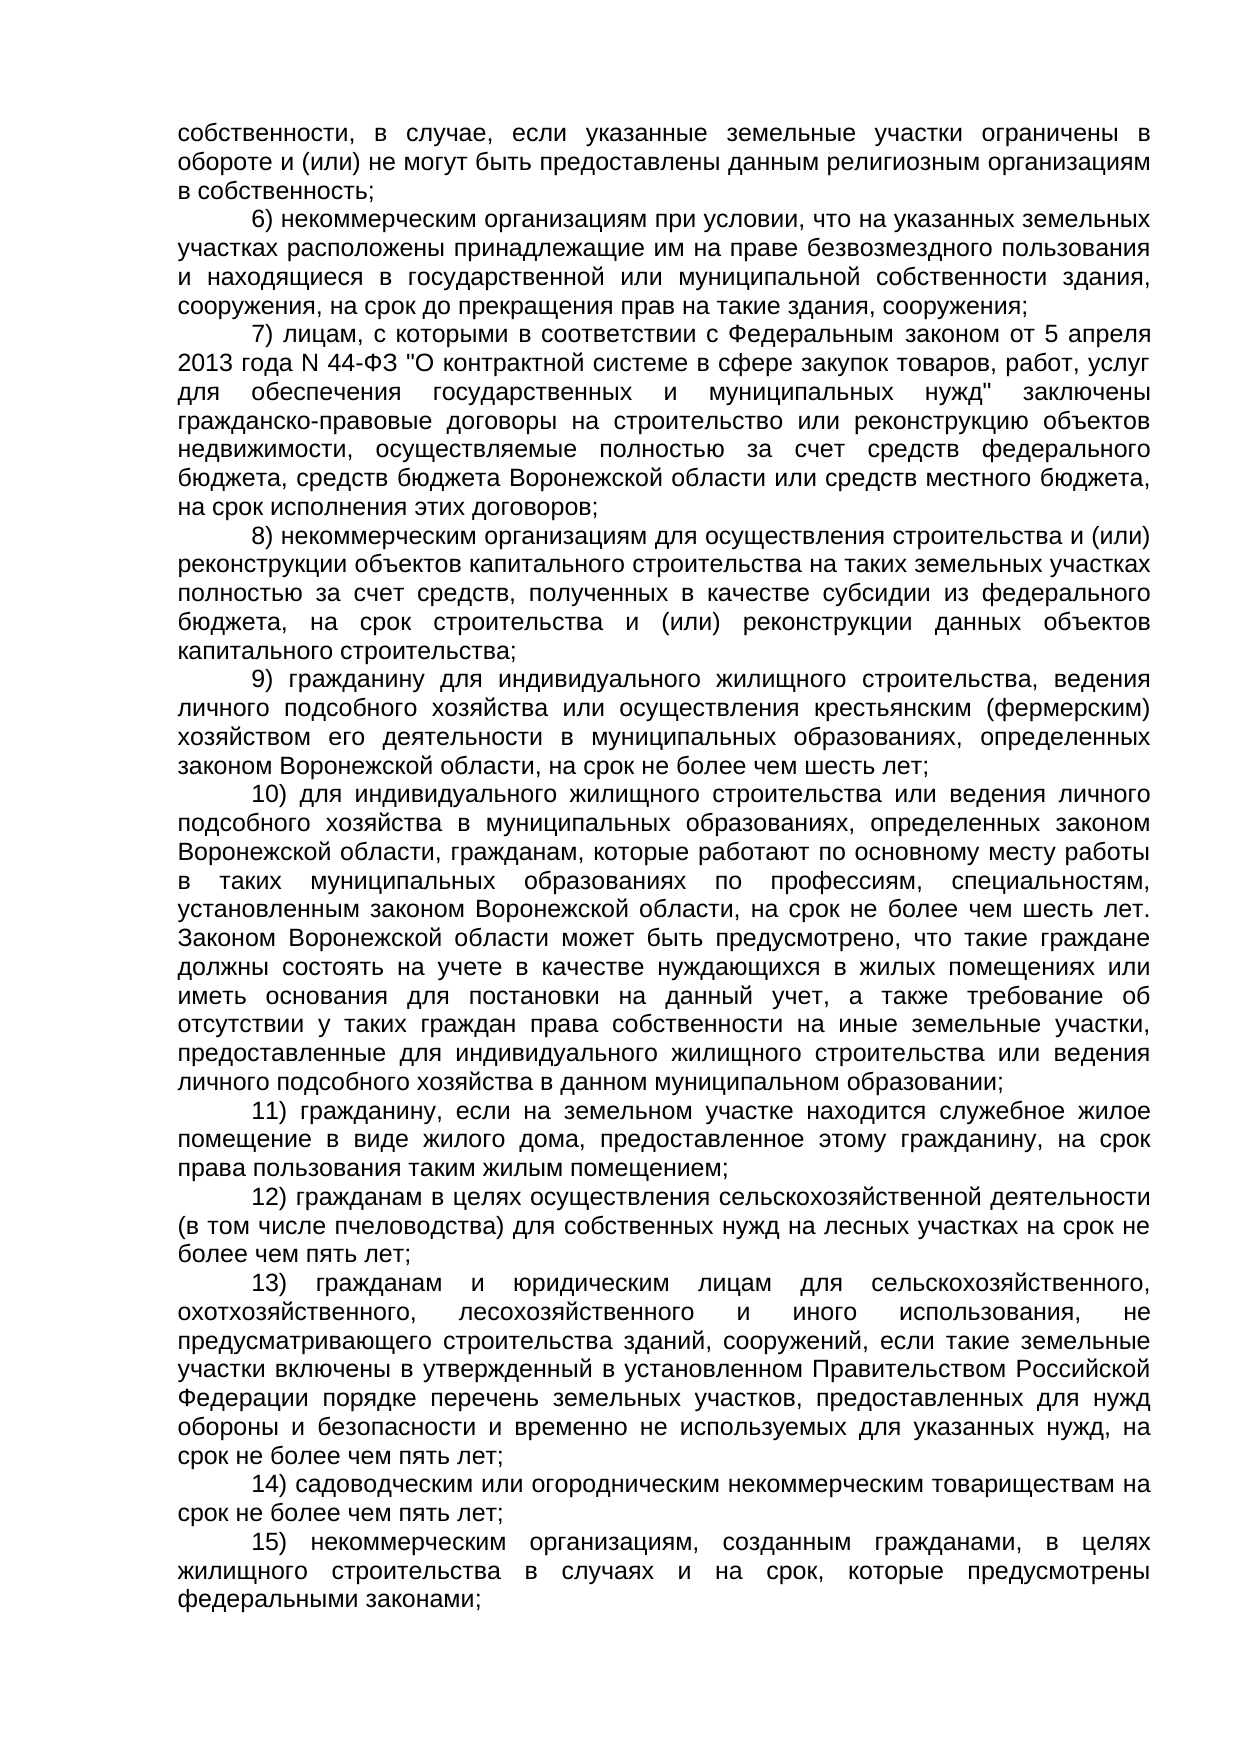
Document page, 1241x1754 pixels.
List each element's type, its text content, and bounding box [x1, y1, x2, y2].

text 6) некоммерческим организациям при условии, что на указанных земельных участках расположены принадлежащие им на праве безвозмездного пользования и находящиеся в государственной или муниципальной собственности здания, сооружения, на срок до прекращения прав на такие здания, сооружения; [177, 204, 1152, 319]
text 14) садоводческим или огородническим некоммерческим товариществам на срок не более чем пять лет; [177, 1469, 1152, 1527]
text 7) лицам, с которыми в соответствии с Федеральным законом от 5 апреля 2013 года N 44-ФЗ "О контрактной системе в сфере закупок товаров, работ, услуг для обеспечения государственных и муниципальных нужд" заключены гражданско-правовые договоры на строительство или реконструкцию объектов недвижимости, осуществляемые полностью за счет средств федерального бюджета, средств бюджета Воронежской области или средств местного бюджета, на срок исполнения этих договоров; [177, 319, 1152, 521]
text 9) гражданину для индивидуального жилищного строительства, ведения личного подсобного хозяйства или осуществления крестьянским (фермерским) хозяйством его деятельности в муниципальных образованиях, определенных законом Воронежской области, на срок не более чем шесть лет; [177, 664, 1152, 779]
text 15) некоммерческим организациям, созданным гражданами, в целях жилищного строительства в случаях и на срок, которые предусмотрены федеральными законами; [177, 1527, 1152, 1613]
text 13) гражданам и юридическим лицам для сельскохозяйственного, охотхозяйственного, лесохозяйственного и иного использования, не предусматривающего строительства зданий, сооружений, если такие земельные участки включены в утвержденный в установленном Правительством Российской Федерации порядке перечень земельных участков, предоставленных для нужд обороны и безопасности и временно не используемых для указанных нужд, на срок не более чем пять лет; [177, 1268, 1152, 1469]
text 12) гражданам в целях осуществления сельскохозяйственной деятельности (в том числе пчеловодства) для собственных нужд на лесных участках на срок не более чем пять лет; [177, 1182, 1152, 1268]
text 11) гражданину, если на земельном участке находится служебное жилое помещение в виде жилого дома, предоставленное этому гражданину, на срок права пользования таким жилым помещением; [177, 1096, 1152, 1182]
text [177, 118, 1152, 204]
text 10) для индивидуального жилищного строительства или ведения личного подсобного хозяйства в муниципальных образованиях, определенных законом Воронежской области, гражданам, которые работают по основному месту работы в таких муниципальных образованиях по профессиям, специальностям, установленным законом Воронежской области, на срок не более чем шесть лет. Законом Воронежской области может быть предусмотрено, что такие граждане должны состоять на учете в качестве нуждающихся в жилых помещениях или иметь основания для постановки на данный учет, а также требование об отсутствии у таких граждан права собственности на иные земельные участки, предоставленные для индивидуального жилищного строительства или ведения личного подсобного хозяйства в данном муниципальном образовании; [177, 779, 1152, 1096]
text 8) некоммерческим организациям для осуществления строительства и (или) реконструкции объектов капитального строительства на таких земельных участках полностью за счет средств, полученных в качестве субсидии из федерального бюджета, на срок строительства и (или) реконструкции данных объектов капитального строительства; [177, 521, 1152, 664]
